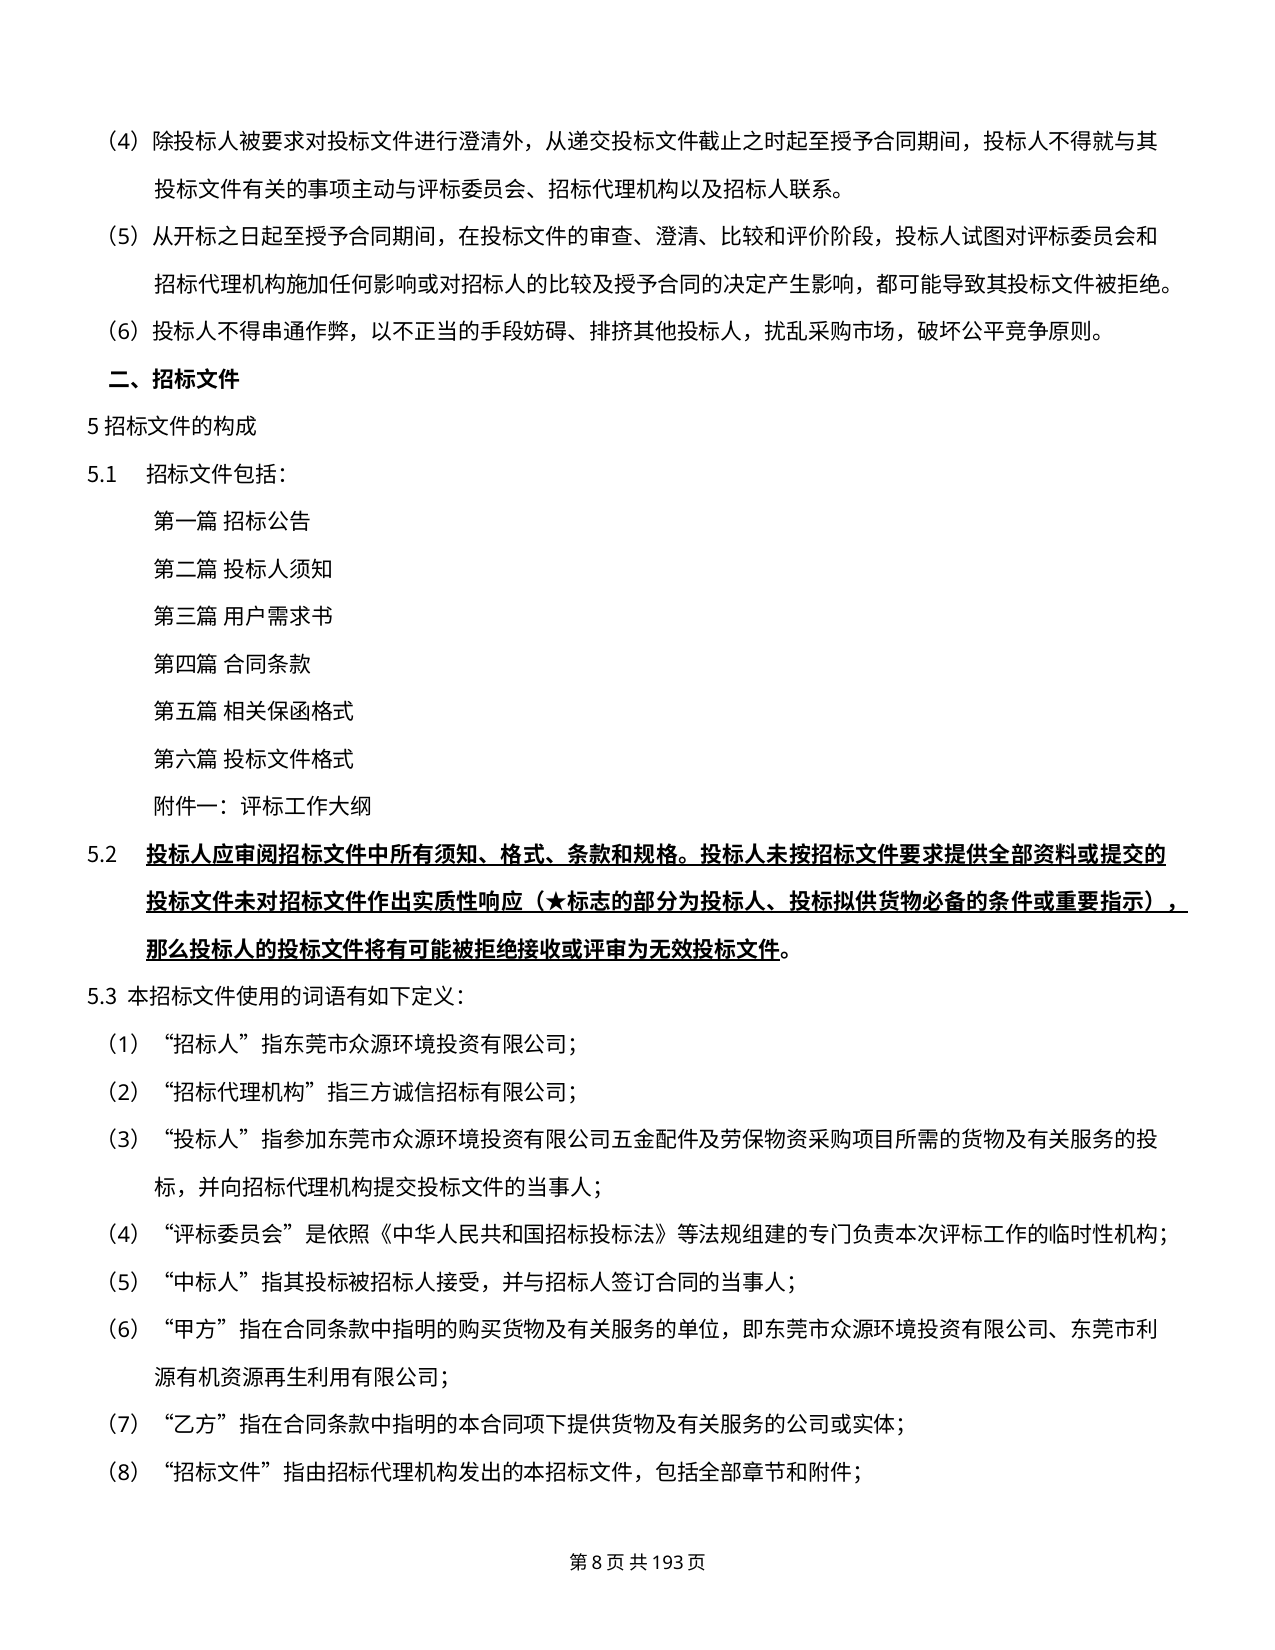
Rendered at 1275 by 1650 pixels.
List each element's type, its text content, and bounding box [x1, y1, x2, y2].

text 第三篇 用户需求书 [109, 599, 1166, 631]
text （5）从开标之日起至授予合同期间，在投标文件的审查、澄清、比较和评价阶段，投标人试图对评标委员会和招标代理机构施加任何影响或对招标人的比较及授予合同的决定产生影响，都可能导致其投标文件被拒绝。 [96, 219, 1166, 298]
text （1）“招标人”指东莞市众源环境投资有限公司； [96, 1027, 1166, 1059]
text （4）除投标人被要求对投标文件进行澄清外，从递交投标文件截止之时起至授予合同期间，投标人不得就与其投标文件有关的事项主动与评标委员会、招标代理机构以及招标人联系。 [96, 124, 1166, 203]
text 第五篇 相关保函格式 [109, 694, 1166, 726]
text （6）投标人不得串通作弊，以不正当的手段妨碍、排挤其他投标人，扰乱采购市场，破坏公平竞争原则。 [96, 314, 1166, 346]
text （7）“乙方”指在合同条款中指明的本合同项下提供货物及有关服务的公司或实体； [96, 1407, 1166, 1439]
text 5.2 投标人应审阅招标文件中所有须知、格式、条款和规格。投标人未按招标文件要求提供全部资料或提交的投标文件未对招标文件作出实质性响应（★标志的部分为投标人、投标拟供货物必备的条件或重要指示），那么投标人的投标文件将有可能被拒绝接收或评审为无效投标文件。 [87, 837, 1166, 963]
text 附件一：评标工作大纲 [109, 789, 1166, 821]
text 第四篇 合同条款 [109, 647, 1166, 678]
text 第一篇 招标公告 [109, 504, 1166, 536]
text 5.1 招标文件包括： [87, 457, 1166, 488]
text （5）“中标人”指其投标被招标人接受，并与招标人签订合同的当事人； [96, 1265, 1166, 1297]
text （4）“评标委员会”是依照《中华人民共和国招标投标法》等法规组建的专门负责本次评标工作的临时性机构； [96, 1217, 1166, 1249]
text 第二篇 投标人须知 [109, 552, 1166, 583]
text 5.3 本招标文件使用的词语有如下定义： [87, 979, 1166, 1011]
text （2）“招标代理机构”指三方诚信招标有限公司； [96, 1074, 1166, 1106]
text （6）“甲方”指在合同条款中指明的购买货物及有关服务的单位，即东莞市众源环境投资有限公司、东莞市利源有机资源再生利用有限公司； [96, 1312, 1166, 1392]
text （3）“投标人”指参加东莞市众源环境投资有限公司五金配件及劳保物资采购项目所需的货物及有关服务的投标，并向招标代理机构提交投标文件的当事人； [96, 1122, 1166, 1201]
text 第六篇 投标文件格式 [109, 742, 1166, 773]
text （8）“招标文件”指由招标代理机构发出的本招标文件，包括全部章节和附件； [96, 1455, 1166, 1487]
text 二、招标文件 [109, 362, 1166, 393]
text 5 招标文件的构成 [87, 409, 1166, 441]
